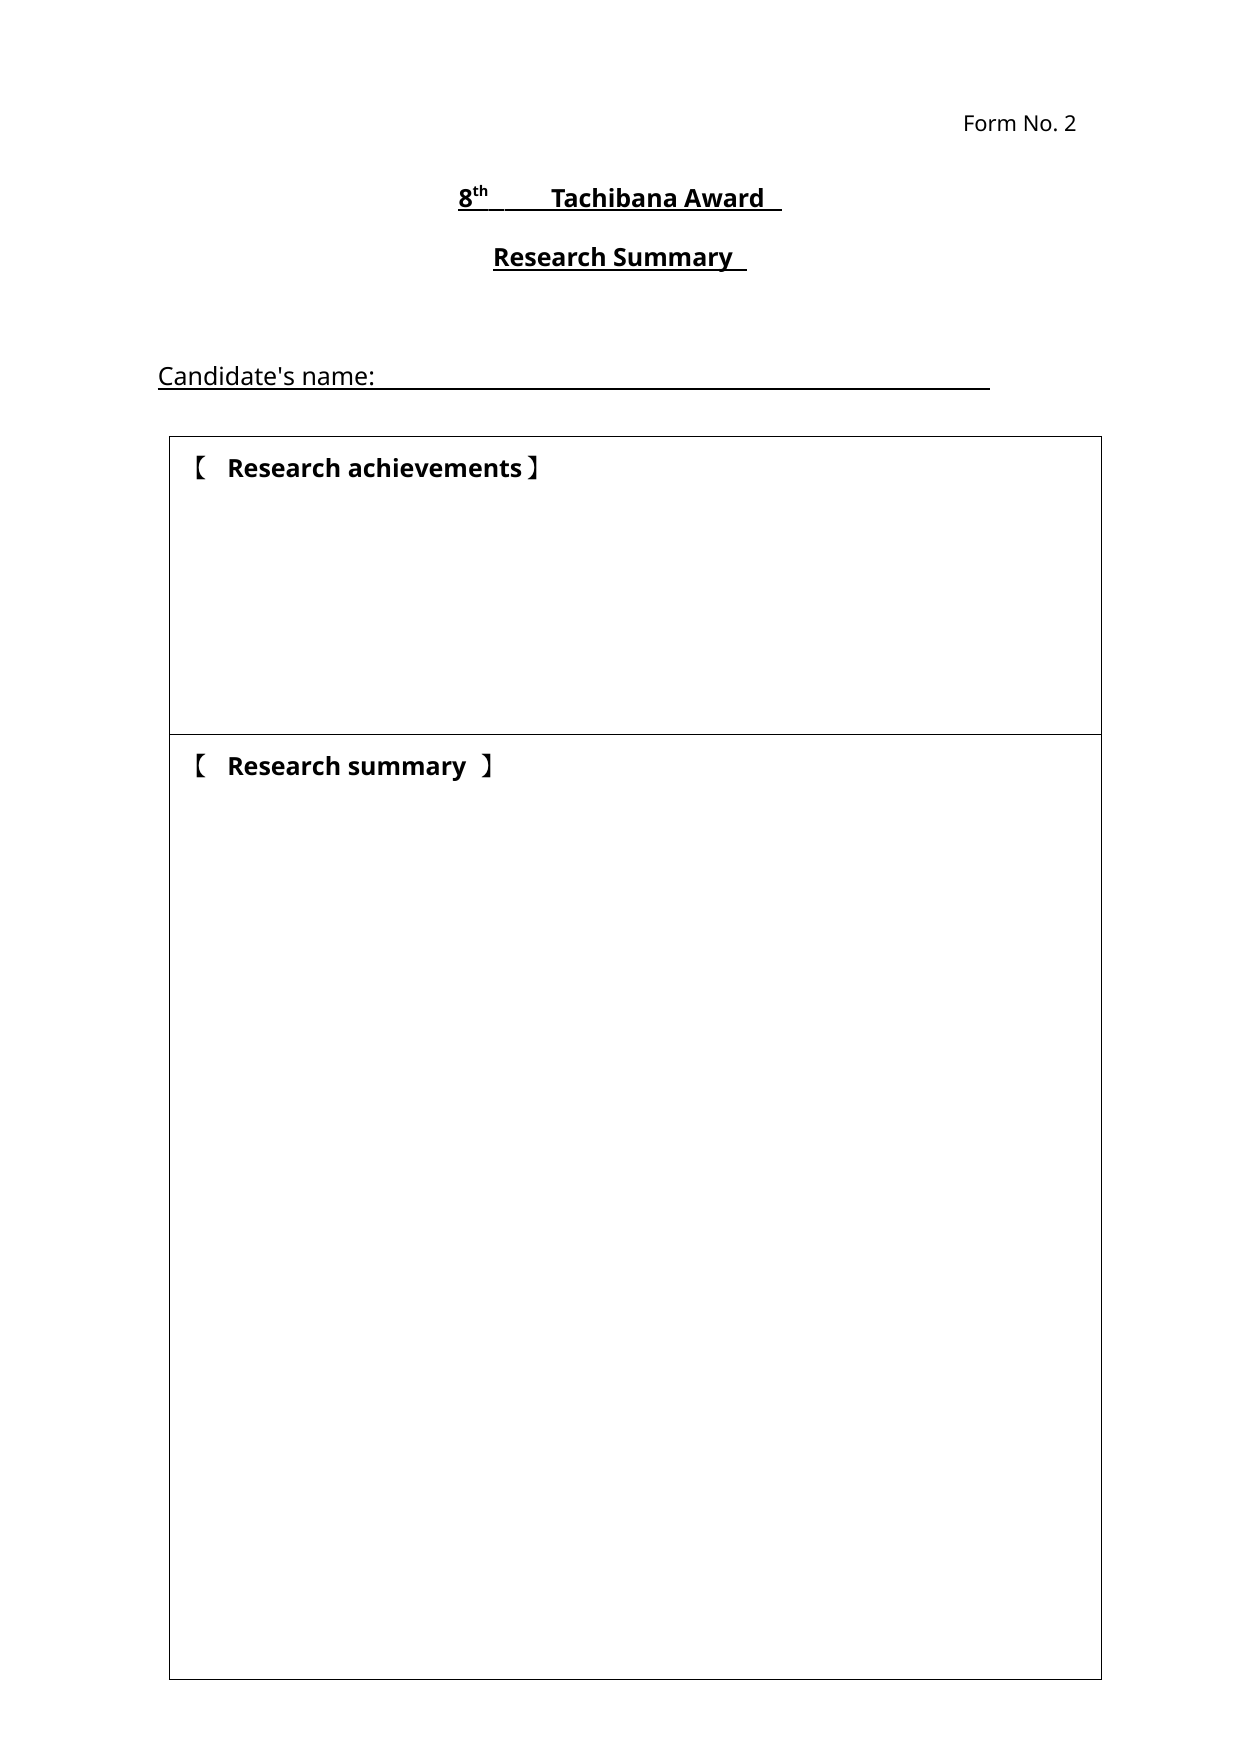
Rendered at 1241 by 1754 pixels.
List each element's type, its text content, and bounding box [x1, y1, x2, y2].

text 8th Tachibana Award [158, 168, 1083, 227]
table_cell 【Research summary】 [170, 735, 1101, 1679]
text Form No. 2 [158, 108, 1078, 138]
text Research Summary [158, 227, 1083, 287]
table_header 【Research achievements】 [170, 437, 1101, 734]
text Candidate's name: [158, 346, 1083, 406]
